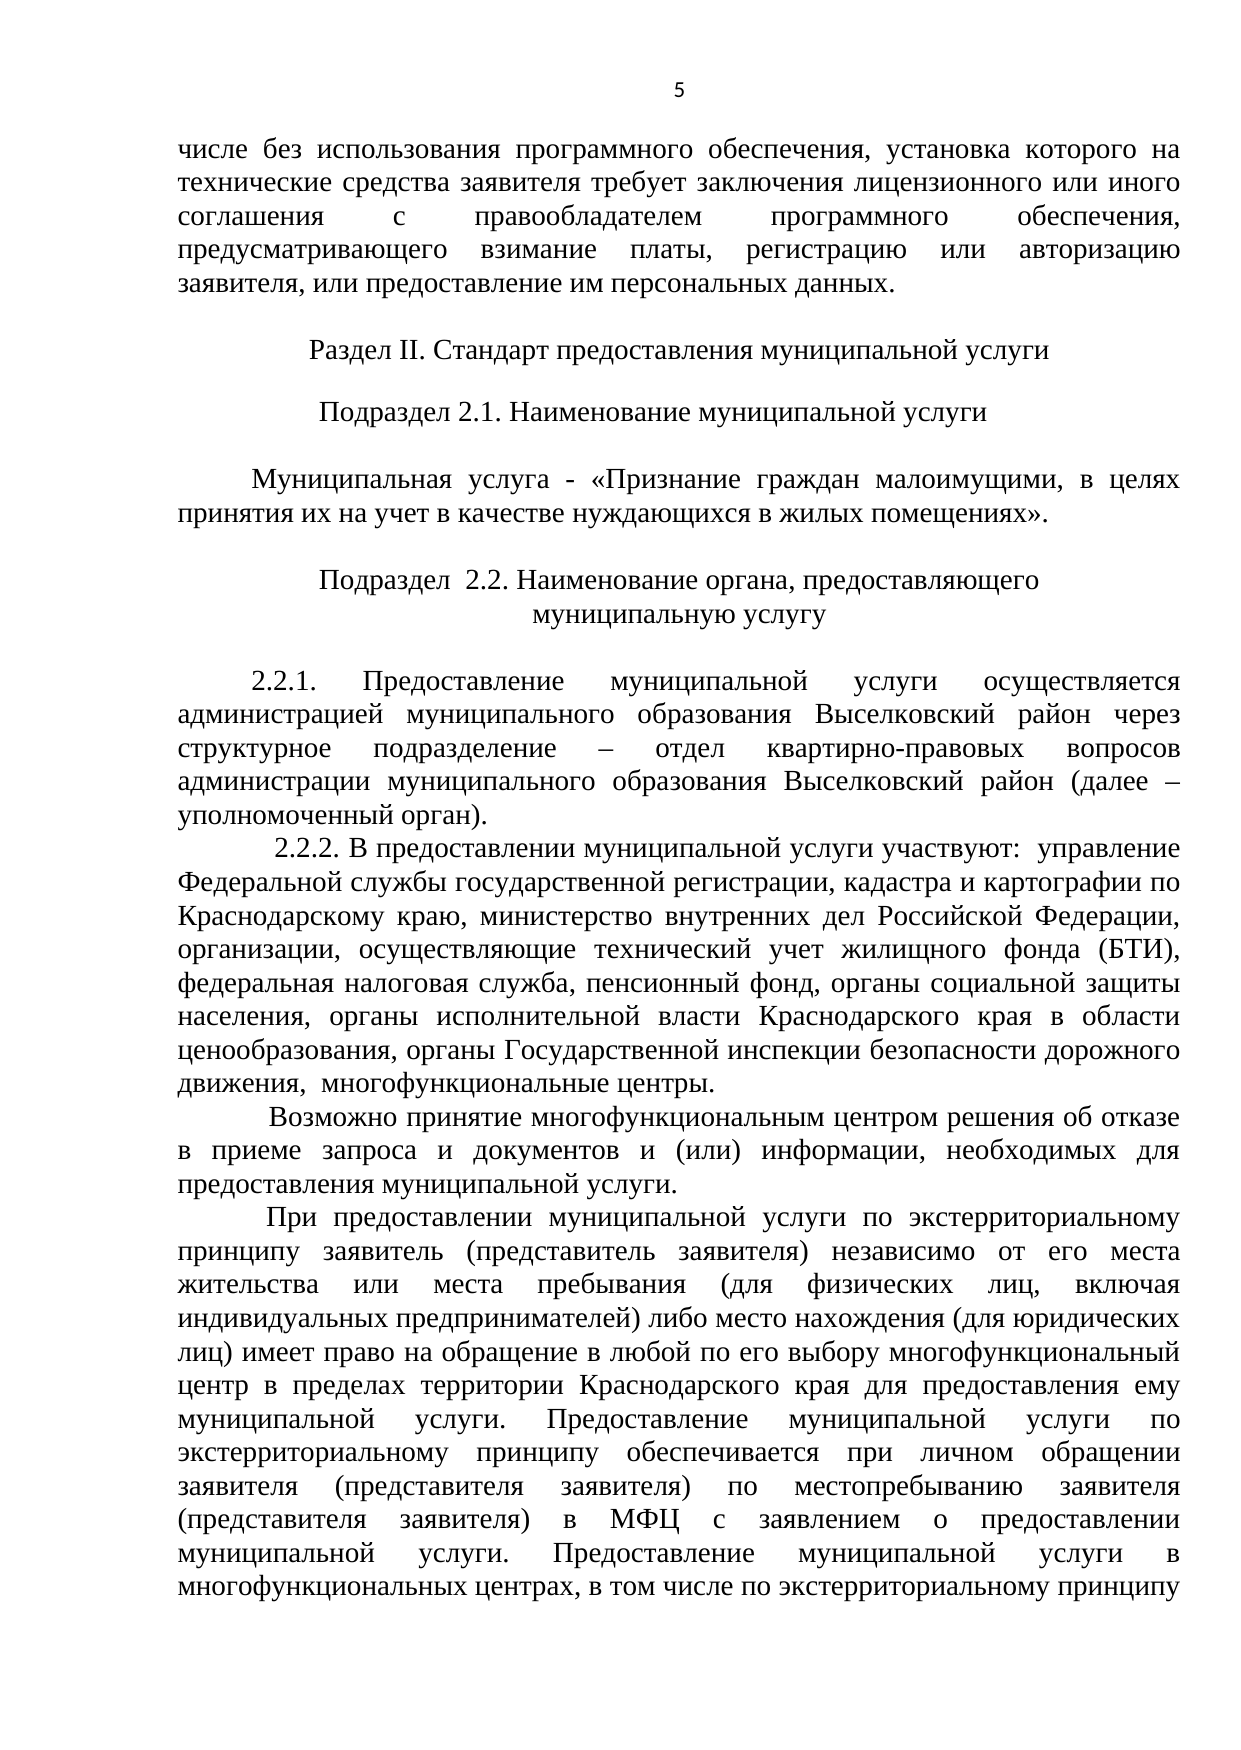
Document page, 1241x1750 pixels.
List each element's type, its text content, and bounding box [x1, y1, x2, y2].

text 2.2.2. В предоставлении муниципальной услуги участвуют: управление Федеральной службы государственной регистрации, кадастра и картографии по Краснодарскому краю, министерство внутренних дел Российской Федерации, организации, осуществляющие технический учет жилищного фонда (БТИ), федеральная налоговая служба, пенсионный фонд, органы социальной защиты населения, органы исполнительной власти Краснодарского края в области ценообразования, органы Государственной инспекции безопасности дорожного движения, многофункциональные центры. [177, 831, 1181, 1099]
text 2.2.1. Предоставление муниципальной услуги осуществляется администрацией муниципального образования Выселковский район через структурное подразделение – отдел квартирно-правовых вопросов администрации муниципального образования Выселковский район (далее – уполномоченный орган). [177, 663, 1181, 831]
text Муниципальная услуга - «Признание граждан малоимущими, в целях принятия их на учет в качестве нуждающихся в жилых помещениях». [177, 462, 1181, 529]
text Подраздел 2.1. Наименование муниципальной услуги [177, 394, 1181, 428]
text Подраздел 2.2. Наименование органа, предоставляющего [177, 562, 1181, 596]
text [177, 131, 1181, 299]
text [177, 1199, 1181, 1602]
text муниципальную услугу [177, 596, 1181, 629]
text Возможно принятие многофункциональным центром решения об отказе в приеме запроса и документов и (или) информации, необходимых для предоставления муниципальной услуги. [177, 1099, 1181, 1199]
subtitle Раздел II. Стандарт предоставления муниципальной услуги [177, 332, 1181, 366]
